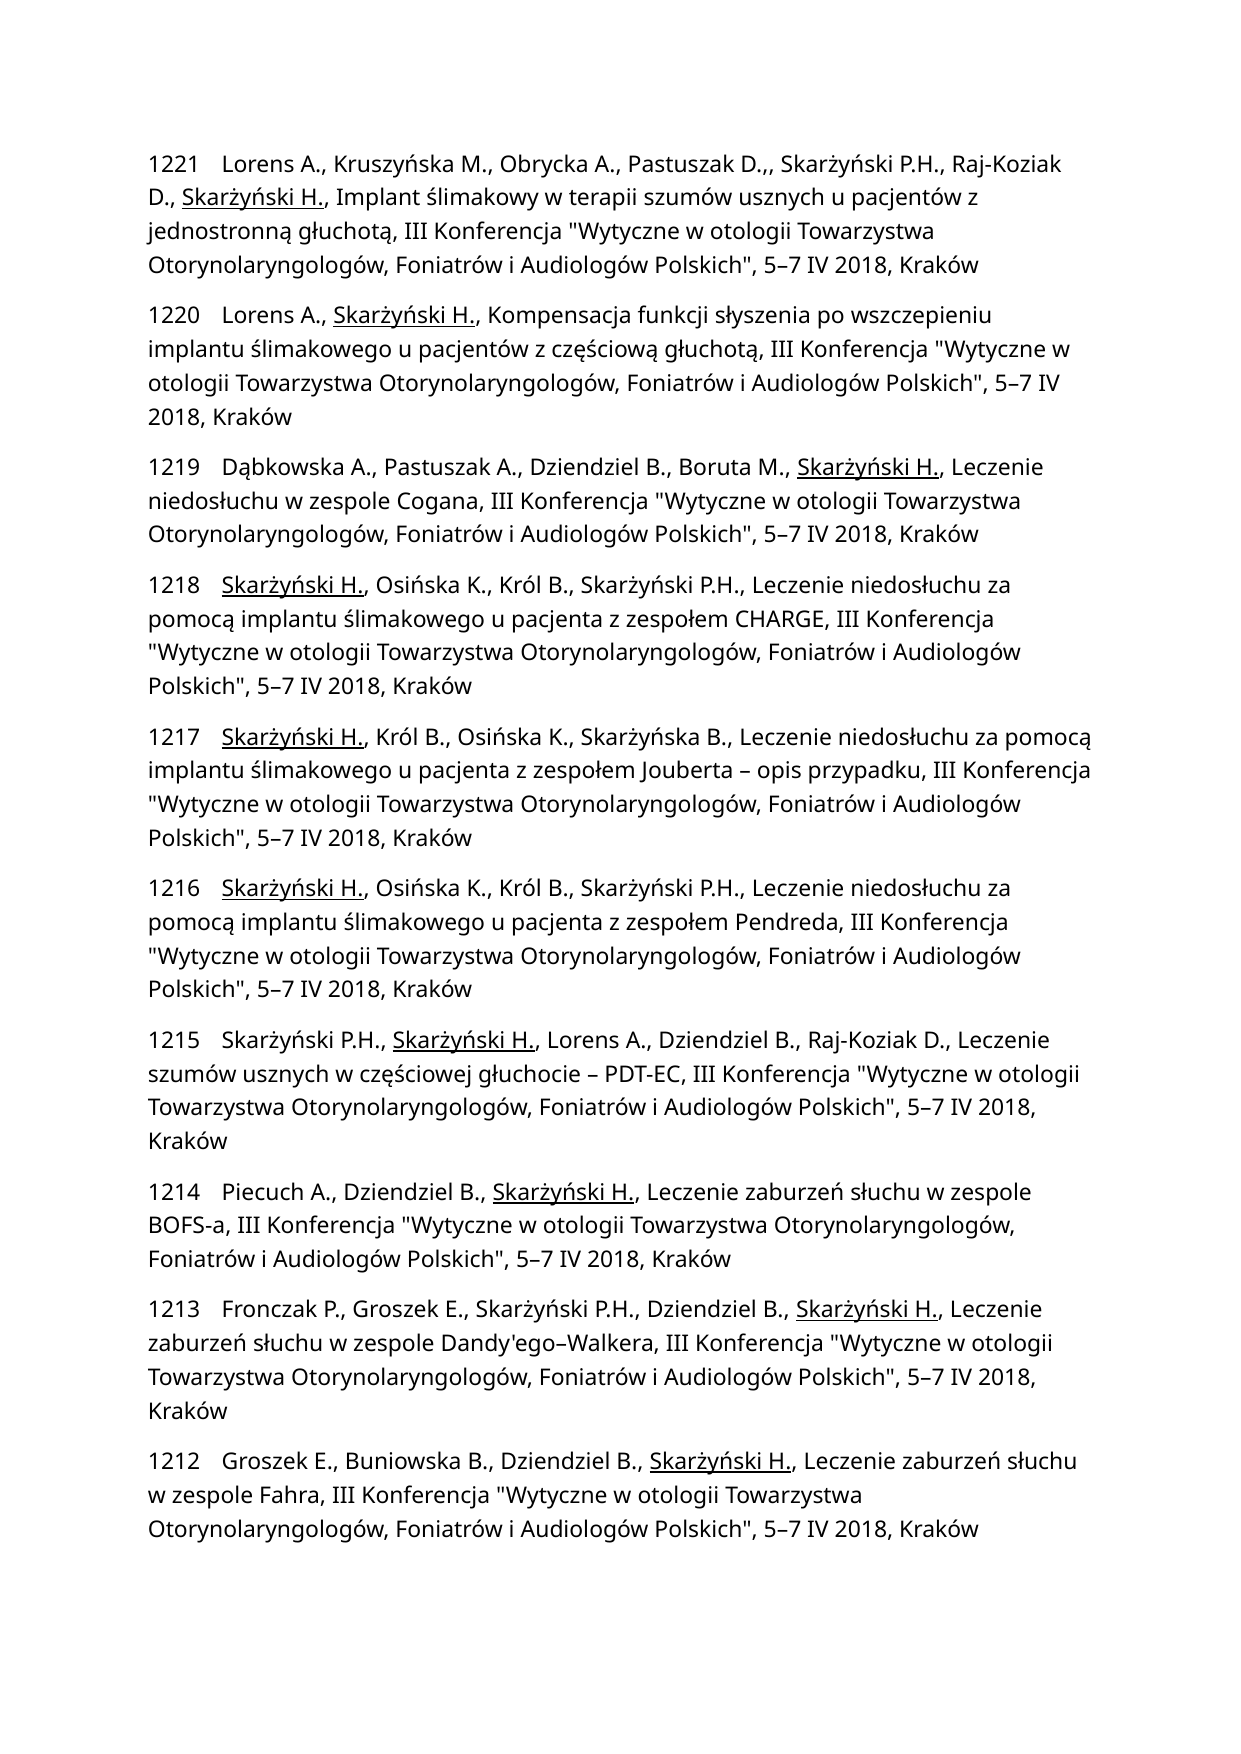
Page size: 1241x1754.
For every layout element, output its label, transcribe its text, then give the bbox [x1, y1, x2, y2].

text 1212 Groszek E., Buniowska B., Dziendziel B., Skarżyński H., Leczenie zaburzeń słuchu w zespole Fahra, III Konferencja "Wytyczne w otologii Towarzystwa Otorynolaryngologów, Foniatrów i Audiologów Polskich", 5–7 IV 2018, Kraków [148, 1445, 1093, 1544]
text 1220 Lorens A., Skarżyński H., Kompensacja funkcji słyszenia po wszczepieniu implantu ślimakowego u pacjentów z częściową głuchotą, III Konferencja "Wytyczne w otologii Towarzystwa Otorynolaryngologów, Foniatrów i Audiologów Polskich", 5–7 IV 2018, Kraków [148, 299, 1093, 432]
text 1216 Skarżyński H., Osińska K., Król B., Skarżyński P.H., Leczenie niedosłuchu za pomocą implantu ślimakowego u pacjenta z zespołem Pendreda, III Konferencja "Wytyczne w otologii Towarzystwa Otorynolaryngologów, Foniatrów i Audiologów Polskich", 5–7 IV 2018, Kraków [148, 872, 1093, 1005]
text 1218 Skarżyński H., Osińska K., Król B., Skarżyński P.H., Leczenie niedosłuchu za pomocą implantu ślimakowego u pacjenta z zespołem CHARGE, III Konferencja "Wytyczne w otologii Towarzystwa Otorynolaryngologów, Foniatrów i Audiologów Polskich", 5–7 IV 2018, Kraków [148, 569, 1093, 701]
text 1221 Lorens A., Kruszyńska M., Obrycka A., Pastuszak D.,, Skarżyński P.H., Raj-Koziak D., Skarżyński H., Implant ślimakowy w terapii szumów usznych u pacjentów z jednostronną głuchotą, III Konferencja "Wytyczne w otologii Towarzystwa Otorynolaryngologów, Foniatrów i Audiologów Polskich", 5–7 IV 2018, Kraków [148, 148, 1093, 280]
text 1219 Dąbkowska A., Pastuszak A., Dziendziel B., Boruta M., Skarżyński H., Leczenie niedosłuchu w zespole Cogana, III Konferencja "Wytyczne w otologii Towarzystwa Otorynolaryngologów, Foniatrów i Audiologów Polskich", 5–7 IV 2018, Kraków [148, 451, 1093, 550]
text 1213 Fronczak P., Groszek E., Skarżyński P.H., Dziendziel B., Skarżyński H., Leczenie zaburzeń słuchu w zespole Dandy'ego–Walkera, III Konferencja "Wytyczne w otologii Towarzystwa Otorynolaryngologów, Foniatrów i Audiologów Polskich", 5–7 IV 2018, Kraków [148, 1293, 1093, 1426]
text 1217 Skarżyński H., Król B., Osińska K., Skarżyńska B., Leczenie niedosłuchu za pomocą implantu ślimakowego u pacjenta z zespołem Jouberta – opis przypadku, III Konferencja "Wytyczne w otologii Towarzystwa Otorynolaryngologów, Foniatrów i Audiologów Polskich", 5–7 IV 2018, Kraków [148, 721, 1093, 853]
text 1214 Piecuch A., Dziendziel B., Skarżyński H., Leczenie zaburzeń słuchu w zespole BOFS-a, III Konferencja "Wytyczne w otologii Towarzystwa Otorynolaryngologów, Foniatrów i Audiologów Polskich", 5–7 IV 2018, Kraków [148, 1176, 1093, 1274]
text 1215 Skarżyński P.H., Skarżyński H., Lorens A., Dziendziel B., Raj-Koziak D., Leczenie szumów usznych w częściowej głuchocie – PDT-EC, III Konferencja "Wytyczne w otologii Towarzystwa Otorynolaryngologów, Foniatrów i Audiologów Polskich", 5–7 IV 2018, Kraków [148, 1024, 1093, 1156]
